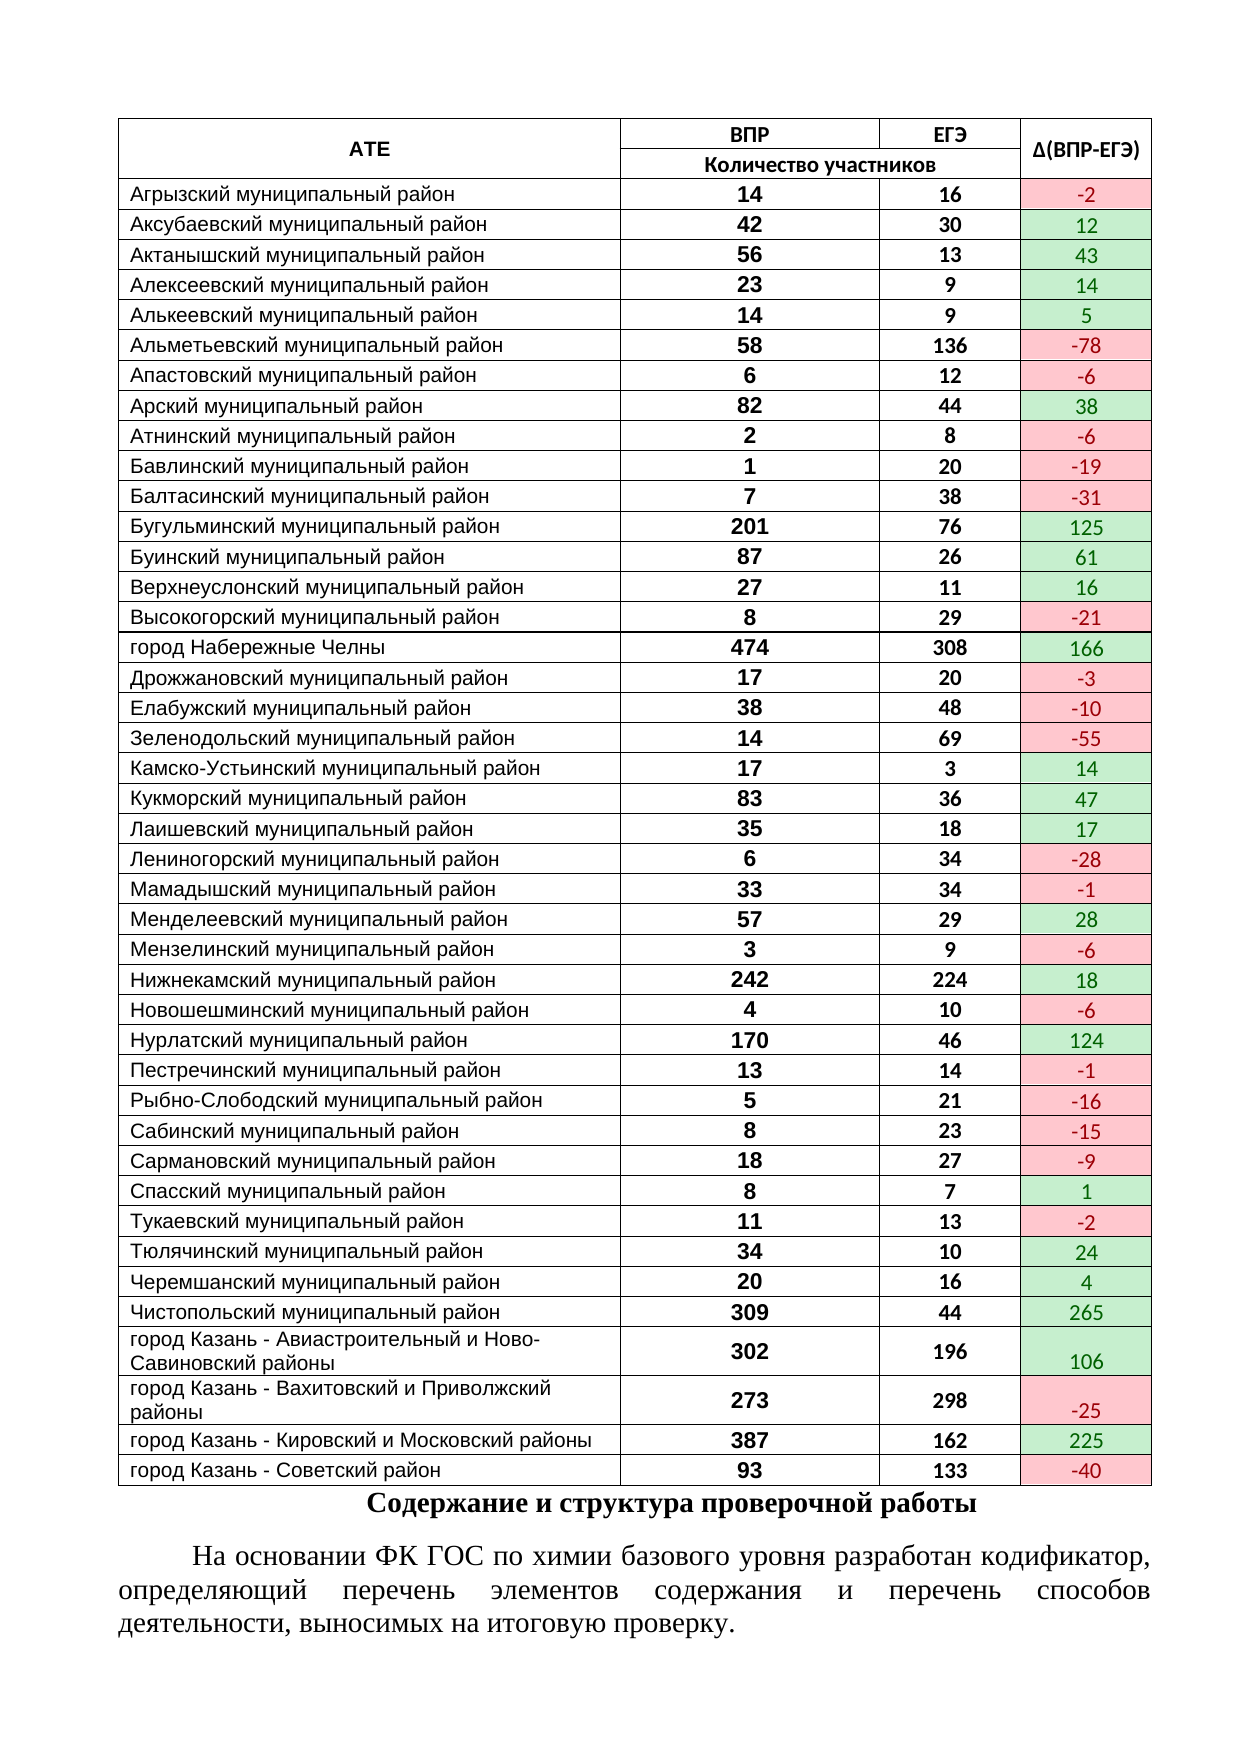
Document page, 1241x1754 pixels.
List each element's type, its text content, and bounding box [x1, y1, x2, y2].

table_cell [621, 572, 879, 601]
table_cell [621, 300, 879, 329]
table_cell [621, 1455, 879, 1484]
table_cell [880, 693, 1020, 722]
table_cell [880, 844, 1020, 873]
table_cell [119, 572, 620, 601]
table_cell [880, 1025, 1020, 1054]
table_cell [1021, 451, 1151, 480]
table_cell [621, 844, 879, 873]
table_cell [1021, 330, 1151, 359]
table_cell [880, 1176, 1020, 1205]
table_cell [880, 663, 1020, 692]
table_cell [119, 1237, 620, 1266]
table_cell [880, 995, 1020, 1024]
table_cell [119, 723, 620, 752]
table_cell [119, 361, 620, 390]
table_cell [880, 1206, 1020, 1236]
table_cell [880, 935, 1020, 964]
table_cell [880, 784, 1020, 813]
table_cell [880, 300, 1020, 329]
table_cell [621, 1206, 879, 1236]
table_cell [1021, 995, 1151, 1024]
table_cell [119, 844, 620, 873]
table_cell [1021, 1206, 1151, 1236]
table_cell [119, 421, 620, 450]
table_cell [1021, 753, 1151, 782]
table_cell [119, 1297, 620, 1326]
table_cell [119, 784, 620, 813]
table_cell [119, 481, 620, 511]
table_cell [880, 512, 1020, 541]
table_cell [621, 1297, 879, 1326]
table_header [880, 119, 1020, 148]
text Содержание и структура проверочной работы [118, 1486, 1152, 1519]
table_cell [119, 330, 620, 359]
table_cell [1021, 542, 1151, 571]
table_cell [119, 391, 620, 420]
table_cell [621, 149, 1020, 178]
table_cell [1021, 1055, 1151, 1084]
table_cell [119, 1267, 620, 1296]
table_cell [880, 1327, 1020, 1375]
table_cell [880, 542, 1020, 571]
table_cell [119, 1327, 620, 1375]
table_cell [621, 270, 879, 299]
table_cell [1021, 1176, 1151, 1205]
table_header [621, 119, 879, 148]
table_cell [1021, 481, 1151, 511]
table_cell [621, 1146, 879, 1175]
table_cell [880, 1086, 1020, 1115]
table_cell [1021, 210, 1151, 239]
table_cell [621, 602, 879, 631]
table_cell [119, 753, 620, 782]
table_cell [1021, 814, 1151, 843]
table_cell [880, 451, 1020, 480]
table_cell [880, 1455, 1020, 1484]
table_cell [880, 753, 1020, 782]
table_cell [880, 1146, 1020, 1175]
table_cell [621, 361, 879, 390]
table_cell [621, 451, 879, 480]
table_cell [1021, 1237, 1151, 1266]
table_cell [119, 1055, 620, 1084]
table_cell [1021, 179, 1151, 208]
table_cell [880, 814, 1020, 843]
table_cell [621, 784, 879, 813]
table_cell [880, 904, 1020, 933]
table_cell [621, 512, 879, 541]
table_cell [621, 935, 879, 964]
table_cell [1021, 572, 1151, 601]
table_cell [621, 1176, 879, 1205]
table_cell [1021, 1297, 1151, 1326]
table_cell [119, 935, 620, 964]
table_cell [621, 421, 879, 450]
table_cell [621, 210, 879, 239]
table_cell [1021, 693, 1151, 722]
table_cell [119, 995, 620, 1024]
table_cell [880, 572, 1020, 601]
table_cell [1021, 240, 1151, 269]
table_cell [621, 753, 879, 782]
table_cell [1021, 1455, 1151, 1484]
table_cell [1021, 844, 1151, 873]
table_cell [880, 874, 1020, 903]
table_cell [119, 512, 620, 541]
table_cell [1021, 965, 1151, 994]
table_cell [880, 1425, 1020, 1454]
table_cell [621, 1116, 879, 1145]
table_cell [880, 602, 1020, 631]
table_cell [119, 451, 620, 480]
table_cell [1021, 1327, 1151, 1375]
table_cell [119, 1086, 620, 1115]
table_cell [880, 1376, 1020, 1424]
text На основании ФК ГОС по химии базового уровня разработан кодификатор, определяющий перечень элементов содержания и перечень способов деятельности, выносимых на итоговую проверку. [118, 1538, 1152, 1639]
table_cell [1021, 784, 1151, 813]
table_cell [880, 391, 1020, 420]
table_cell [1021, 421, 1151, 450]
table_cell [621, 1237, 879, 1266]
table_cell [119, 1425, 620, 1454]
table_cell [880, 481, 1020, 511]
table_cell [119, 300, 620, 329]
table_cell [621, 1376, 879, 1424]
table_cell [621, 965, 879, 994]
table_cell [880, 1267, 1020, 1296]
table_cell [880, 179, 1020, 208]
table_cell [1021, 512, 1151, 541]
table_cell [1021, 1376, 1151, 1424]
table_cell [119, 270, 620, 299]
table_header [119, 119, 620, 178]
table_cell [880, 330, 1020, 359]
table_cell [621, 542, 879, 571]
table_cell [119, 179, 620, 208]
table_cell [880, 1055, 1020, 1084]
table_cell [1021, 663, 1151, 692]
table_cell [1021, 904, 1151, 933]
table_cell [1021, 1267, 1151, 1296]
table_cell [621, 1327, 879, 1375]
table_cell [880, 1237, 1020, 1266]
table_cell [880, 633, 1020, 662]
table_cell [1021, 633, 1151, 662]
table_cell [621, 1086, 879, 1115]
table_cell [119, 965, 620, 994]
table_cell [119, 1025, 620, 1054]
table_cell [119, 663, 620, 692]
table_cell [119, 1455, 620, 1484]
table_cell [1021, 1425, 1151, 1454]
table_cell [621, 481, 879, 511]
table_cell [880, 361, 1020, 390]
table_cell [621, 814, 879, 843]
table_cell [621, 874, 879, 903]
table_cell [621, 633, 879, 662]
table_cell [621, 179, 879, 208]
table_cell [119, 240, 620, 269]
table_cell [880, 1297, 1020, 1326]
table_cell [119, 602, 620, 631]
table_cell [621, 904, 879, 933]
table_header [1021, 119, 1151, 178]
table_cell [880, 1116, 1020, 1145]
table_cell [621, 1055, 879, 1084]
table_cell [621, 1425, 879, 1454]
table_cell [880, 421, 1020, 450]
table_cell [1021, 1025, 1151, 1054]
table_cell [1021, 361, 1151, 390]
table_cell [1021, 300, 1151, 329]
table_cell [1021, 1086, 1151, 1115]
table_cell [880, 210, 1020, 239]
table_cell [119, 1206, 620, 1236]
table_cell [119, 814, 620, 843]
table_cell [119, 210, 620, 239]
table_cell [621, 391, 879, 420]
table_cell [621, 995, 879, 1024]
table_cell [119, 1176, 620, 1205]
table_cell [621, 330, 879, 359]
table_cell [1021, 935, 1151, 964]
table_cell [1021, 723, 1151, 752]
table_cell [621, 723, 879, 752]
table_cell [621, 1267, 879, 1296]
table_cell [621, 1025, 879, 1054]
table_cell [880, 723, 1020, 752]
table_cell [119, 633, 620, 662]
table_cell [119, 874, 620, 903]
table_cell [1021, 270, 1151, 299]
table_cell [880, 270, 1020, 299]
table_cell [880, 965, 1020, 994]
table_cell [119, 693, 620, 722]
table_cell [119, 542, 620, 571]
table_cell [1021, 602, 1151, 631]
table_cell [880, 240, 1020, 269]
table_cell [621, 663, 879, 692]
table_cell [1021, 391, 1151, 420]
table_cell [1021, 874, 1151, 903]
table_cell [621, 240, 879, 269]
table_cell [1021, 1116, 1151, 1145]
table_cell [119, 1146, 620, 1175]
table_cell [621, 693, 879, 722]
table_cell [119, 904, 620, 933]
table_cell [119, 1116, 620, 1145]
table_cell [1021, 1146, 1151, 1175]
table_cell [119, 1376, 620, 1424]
